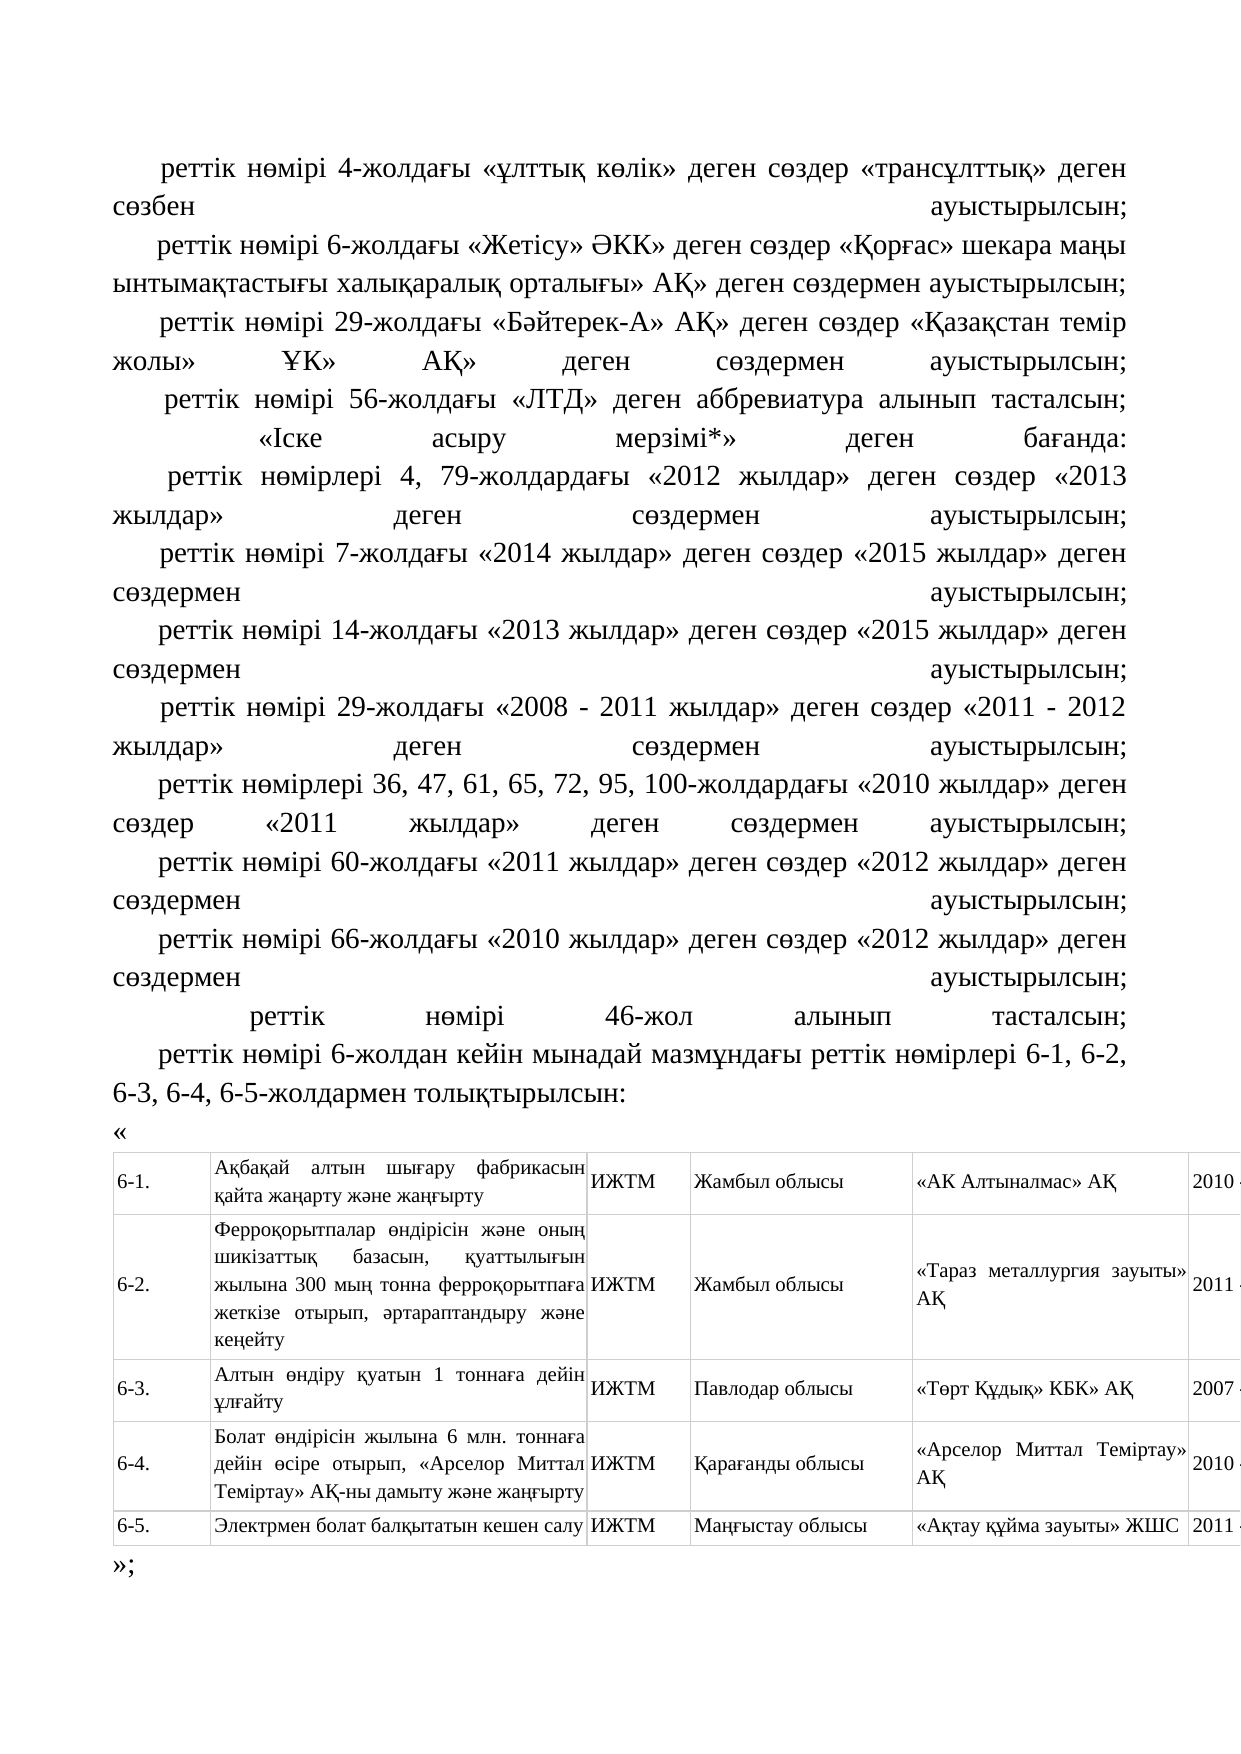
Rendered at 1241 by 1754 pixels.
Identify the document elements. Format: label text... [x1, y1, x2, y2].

table_cell 6-2. [114, 1215, 210, 1359]
table_header Жамбыл облысы [691, 1153, 912, 1214]
table_cell 2007 - 2010 жылдар [1189, 1360, 1240, 1421]
table_cell 6-4. [114, 1422, 210, 1510]
table_cell Павлодар облысы [691, 1360, 912, 1421]
table_cell 2011 - 2013 жылдар [1189, 1512, 1240, 1545]
table_cell «Тараз металлургия зауыты» АҚ [913, 1215, 1188, 1359]
table_cell ИЖТМ [588, 1215, 690, 1359]
table_cell «Арселор Миттал Теміртау» АҚ [913, 1422, 1188, 1510]
table_header ИЖТМ [588, 1153, 690, 1214]
table_cell Маңғыстау облысы [691, 1512, 912, 1545]
table_header 6-1. [114, 1153, 210, 1214]
table_cell Алтын өндіру қуатын 1 тоннаға дейін ұлғайту [211, 1360, 586, 1421]
table_cell 6-3. [114, 1360, 210, 1421]
text « [112, 1113, 1128, 1147]
table_cell 2011 - 2012 жылдар [1189, 1215, 1240, 1359]
table_cell Қарағанды облысы [691, 1422, 912, 1510]
table_cell Жамбыл облысы [691, 1215, 912, 1359]
table_cell Болат өндірісін жылына 6 млн. тоннаға дейін өсіре отырып, «Арселор Миттал Теміртау» АҚ-ны дамыту және жаңғырту [211, 1422, 586, 1510]
table_cell 2010 - 2015 жылдар [1189, 1422, 1240, 1510]
table_cell ИЖТМ [588, 1422, 690, 1510]
table_cell «Ақтау құйма зауыты» ЖШС [913, 1512, 1188, 1545]
table_header «АК Алтыналмас» АҚ [913, 1153, 1188, 1214]
table_cell Ферроқорытпалар өндірісін және оның шикізаттық базасын, қуаттылығын жылына 300 мың тонна ферроқорытпаға жеткізе отырып, әртараптандыру және кеңейту [211, 1215, 586, 1359]
table_cell Электрмен болат балқытатын кешен салу [211, 1512, 586, 1545]
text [112, 150, 1128, 1108]
table_header Ақбақай алтын шығару фабрикасын қайта жаңарту және жаңғырту [211, 1153, 586, 1214]
table_cell 6-5. [114, 1512, 210, 1545]
table_cell ИЖТМ [588, 1512, 690, 1545]
table_header 2010 - 2011 жылдар [1189, 1153, 1240, 1214]
table_cell «Төрт Құдық» КБК» АҚ [913, 1360, 1188, 1421]
text »; [112, 1546, 1128, 1579]
table_cell ИЖТМ [588, 1360, 690, 1421]
